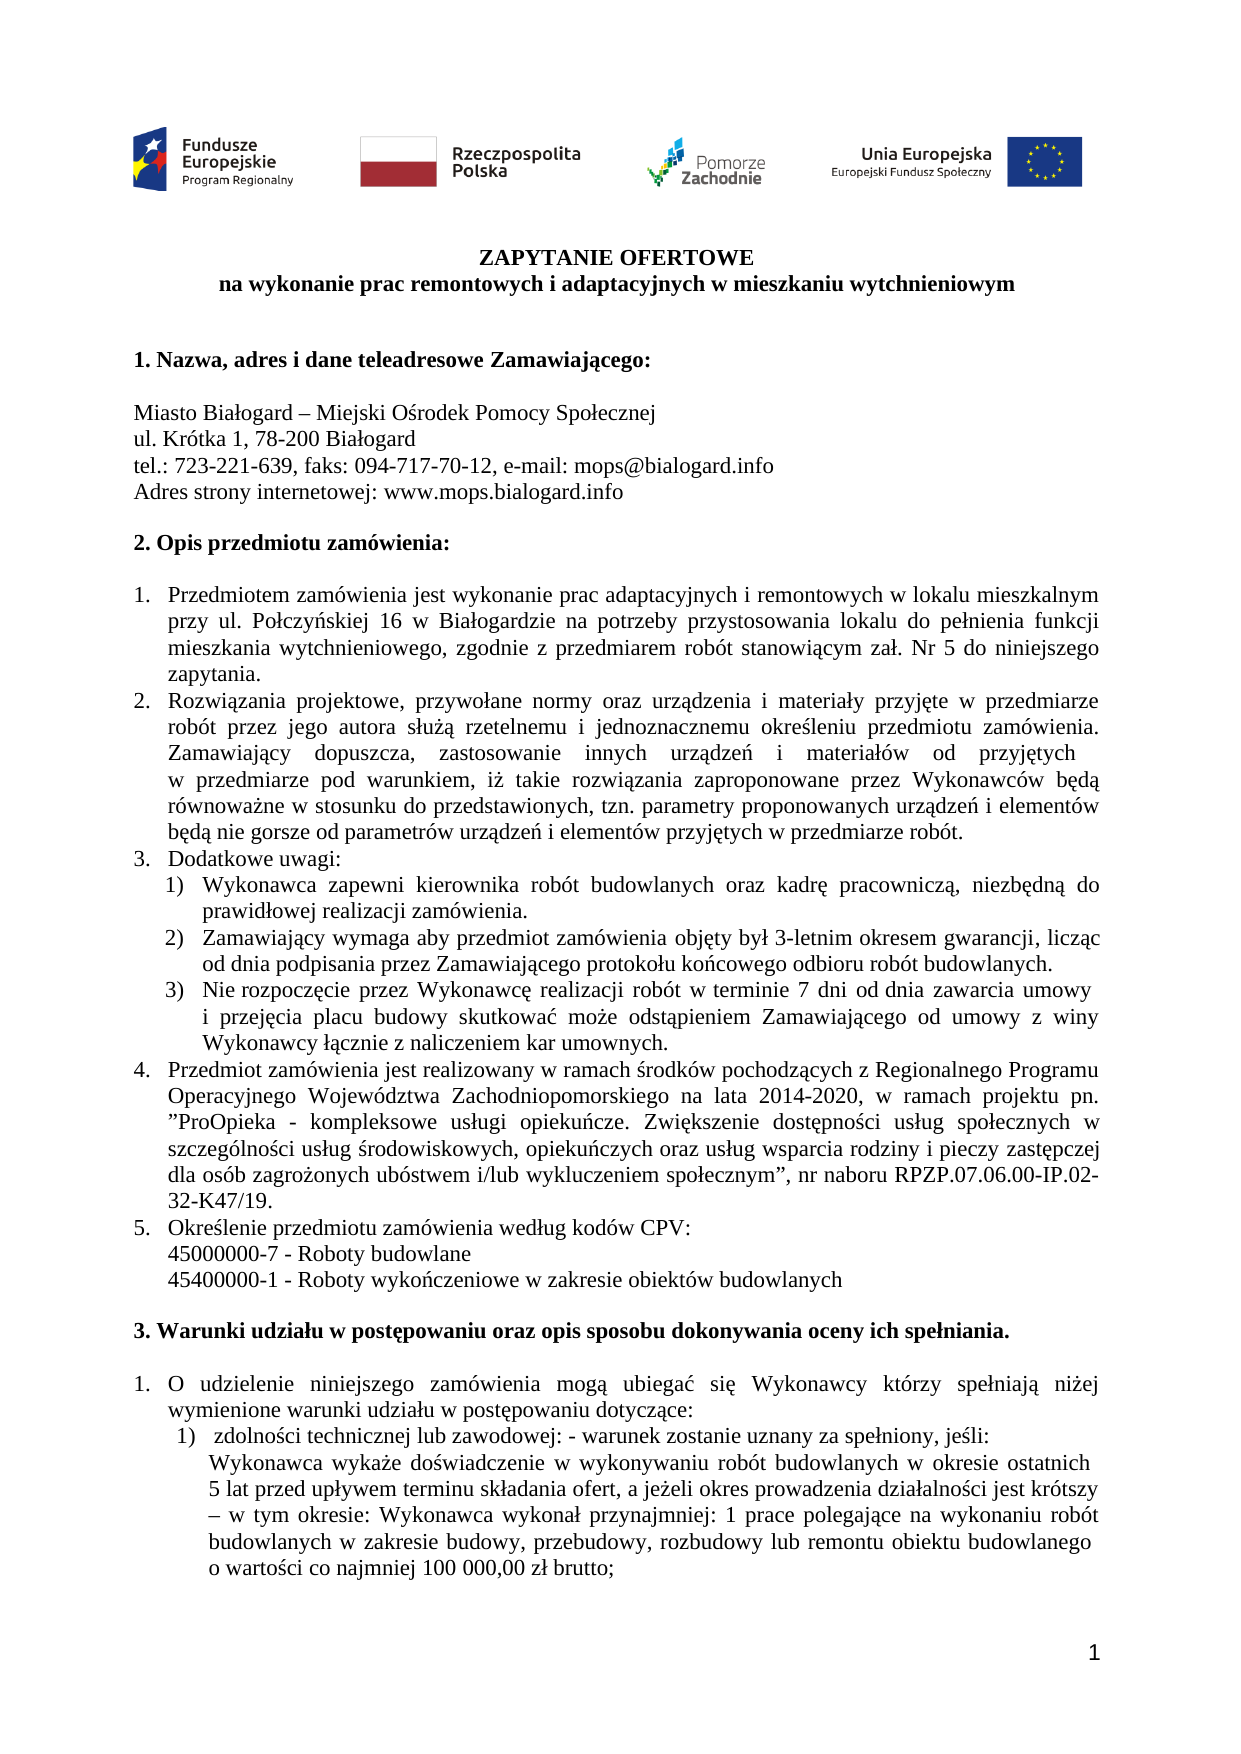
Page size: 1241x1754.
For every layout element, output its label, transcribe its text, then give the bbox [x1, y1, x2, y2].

list Przedmiot zamówienia jest realizowany w ramach środków pochodzących z Regionalnego Programu Operacyjnego Województwa Zachodniopomorskiego na lata 2014-2020, w ramach projektu pn. ”ProOpieka - kompleksowe usługi opiekuńcze. Zwiększenie dostępności usług społecznych w szczególności usług środowiskowych, opiekuńczych oraz usług wsparcia rodziny i pieczy zastępczej dla osób zagrożonych ubóstwem i/lub wykluczeniem społecznym”, nr naboru RPZP.07.06.00-IP.02-32-K47/19. [133, 1056, 1101, 1214]
list Dodatkowe uwagi: [133, 845, 1101, 871]
text Miasto Białogard – Miejski Ośrodek Pomocy Społecznej ul. Krótka 1, 78-200 Białogard tel.: 723-221-639, faks: 094-717-70-12, e-mail: mops@bialogard.info [133, 399, 1101, 478]
list Określenie przedmiotu zamówienia według kodów CPV: [133, 1214, 1101, 1240]
text 45400000-1 - Roboty wykończeniowe w zakresie obiektów budowlanych [133, 1266, 1101, 1293]
text 45000000-7 - Roboty budowlane [133, 1240, 1101, 1266]
list Nie rozpoczęcie przez Wykonawcę realizacji robót w terminie 7 dni od dnia zawarcia umowy i przejęcia placu budowy skutkować może odstąpieniem Zamawiającego od umowy z winy Wykonawcy łącznie z naliczeniem kar umownych. [165, 977, 1101, 1056]
list zdolności technicznej lub zawodowej: - warunek zostanie uznany za spełniony, jeśli: [176, 1422, 1101, 1449]
list Przedmiotem zamówienia jest wykonanie prac adaptacyjnych i remontowych w lokalu mieszkalnym przy ul. Połczyńskiej 16 w Białogardzie na potrzeby przystosowania lokalu do pełnienia funkcji mieszkania wytchnieniowego, zgodnie z przedmiarem robót stanowiącym zał. Nr 5 do niniejszego zapytania. [133, 581, 1101, 687]
list 3. Warunki udziału w postępowaniu oraz opis sposobu dokonywania oceny ich spełniania. [133, 1317, 1099, 1343]
list Rozwiązania projektowe, przywołane normy oraz urządzenia i materiały przyjęte w przedmiarze robót przez jego autora służą rzetelnemu i jednoznacznemu określeniu przedmiotu zamówienia. Zamawiający dopuszcza, zastosowanie innych urządzeń i materiałów od przyjętych w przedmiarze pod warunkiem, iż takie rozwiązania zaproponowane przez Wykonawców będą równoważne w stosunku do przedstawionych, tzn. parametry proponowanych urządzeń i elementów będą nie gorsze od parametrów urządzeń i elementów przyjętych w przedmiarze robót. [133, 687, 1101, 845]
list O udzielenie niniejszego zamówienia mogą ubiegać się Wykonawcy którzy spełniają niżej wymienione warunki udziału w postępowaniu dotyczące: [133, 1370, 1101, 1422]
text ZAPYTANIE OFERTOWE [146, 243, 1087, 270]
list 1. Nazwa, adres i dane teleadresowe Zamawiającego: [133, 346, 1101, 373]
list Zamawiający wymaga aby przedmiot zamówienia objęty był 3-letnim okresem gwarancji, licząc od dnia podpisania przez Zamawiającego protokołu końcowego odbioru robót budowlanych. [164, 924, 1101, 977]
list 2. Opis przedmiotu zamówienia: [133, 528, 1101, 555]
list Wykonawca zapewni kierownika robót budowlanych oraz kadrę pracowniczą, niezbędną do prawidłowej realizacji zamówienia. [164, 871, 1101, 924]
text Adres strony internetowej: www.mops.bialogard.info [133, 478, 1101, 504]
text Wykonawca wykaże doświadczenie w wykonywaniu robót budowlanych w okresie ostatnich 5 lat przed upływem terminu składania ofert, a jeżeli okres prowadzenia działalności jest krótszy – w tym okresie: Wykonawca wykonał przynajmniej: 1 prace polegające na wykonaniu robót budowlanych w zakresie budowy, przebudowy, rozbudowy lub remontu obiektu budowlanego o wartości co najmniej 100 000,00 zł brutto; [208, 1449, 1101, 1581]
text na wykonanie prac remontowych i adaptacyjnych w mieszkaniu wytchnieniowym [133, 270, 1101, 296]
